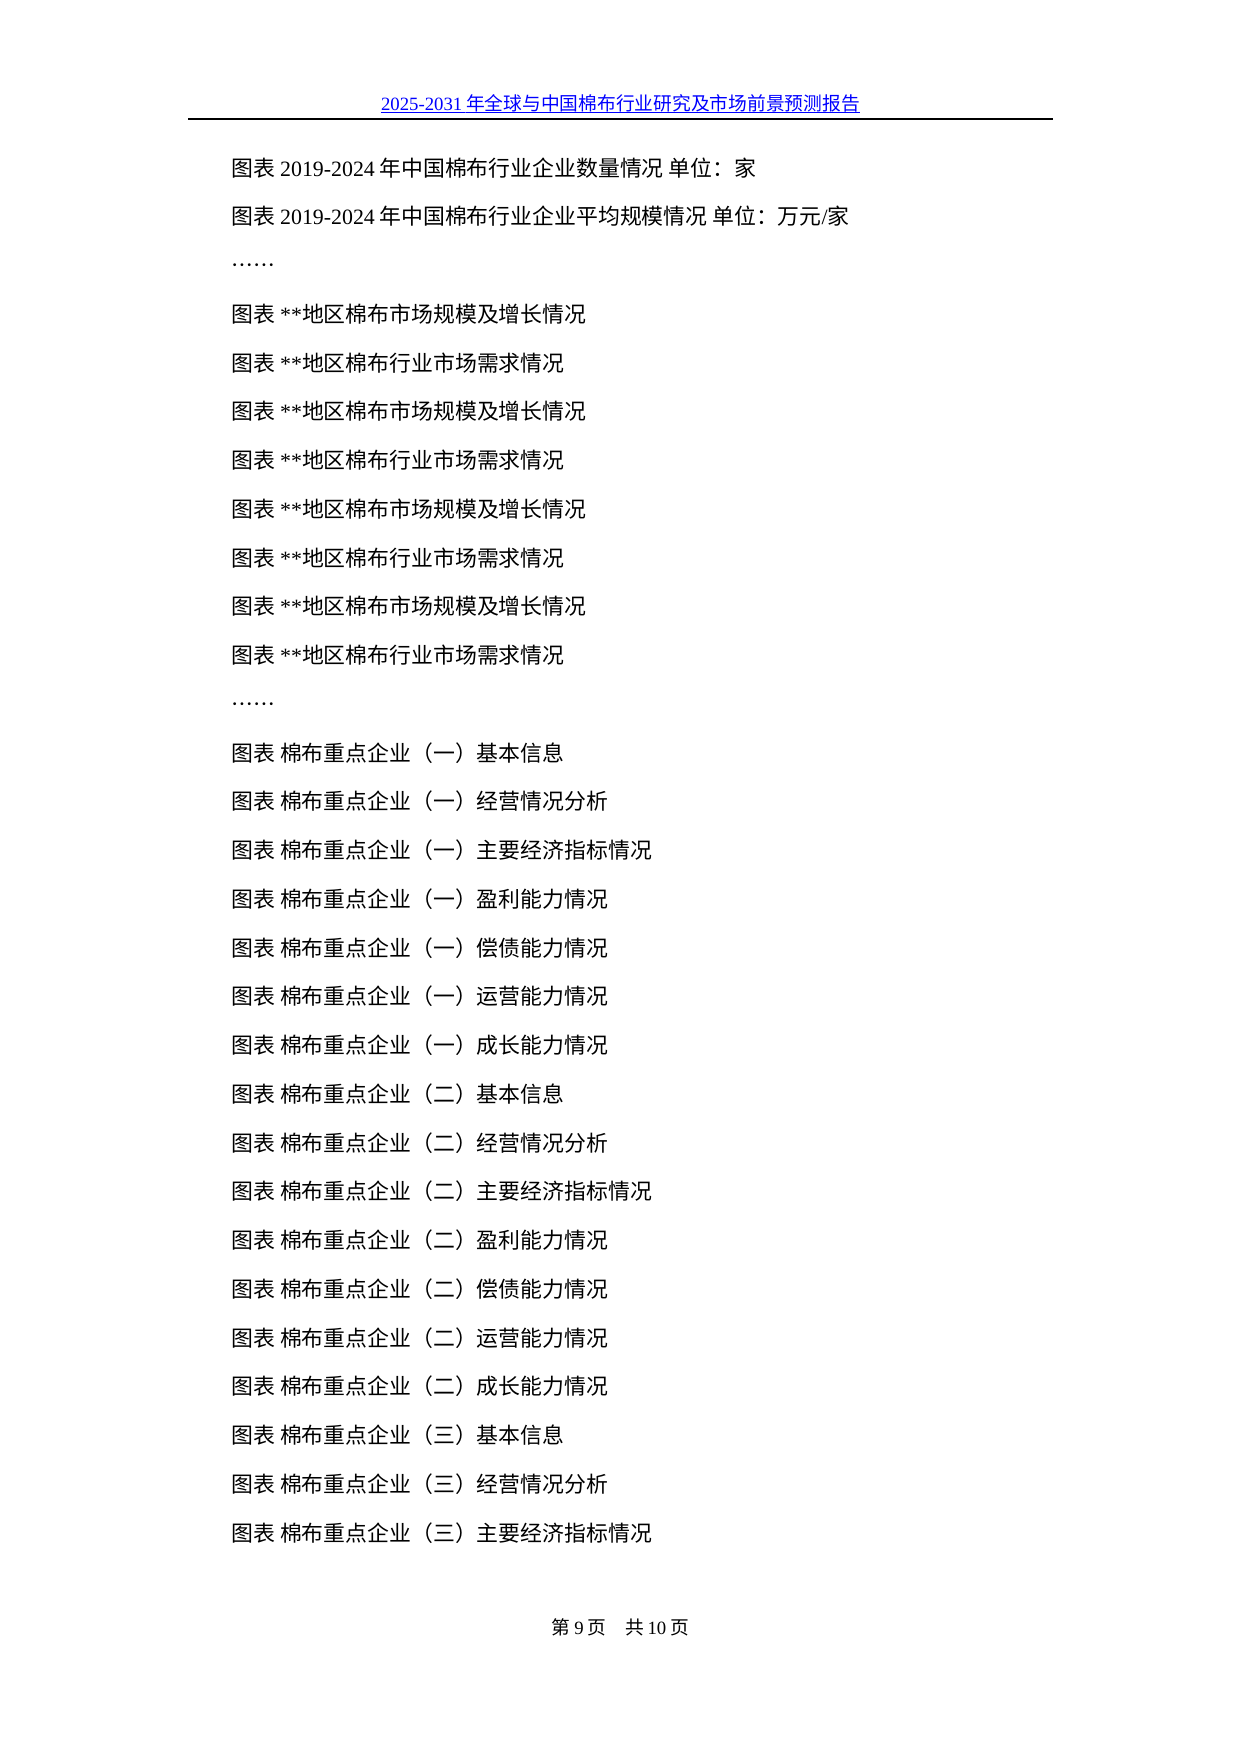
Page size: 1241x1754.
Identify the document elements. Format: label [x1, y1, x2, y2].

text [187, 150, 1053, 1548]
